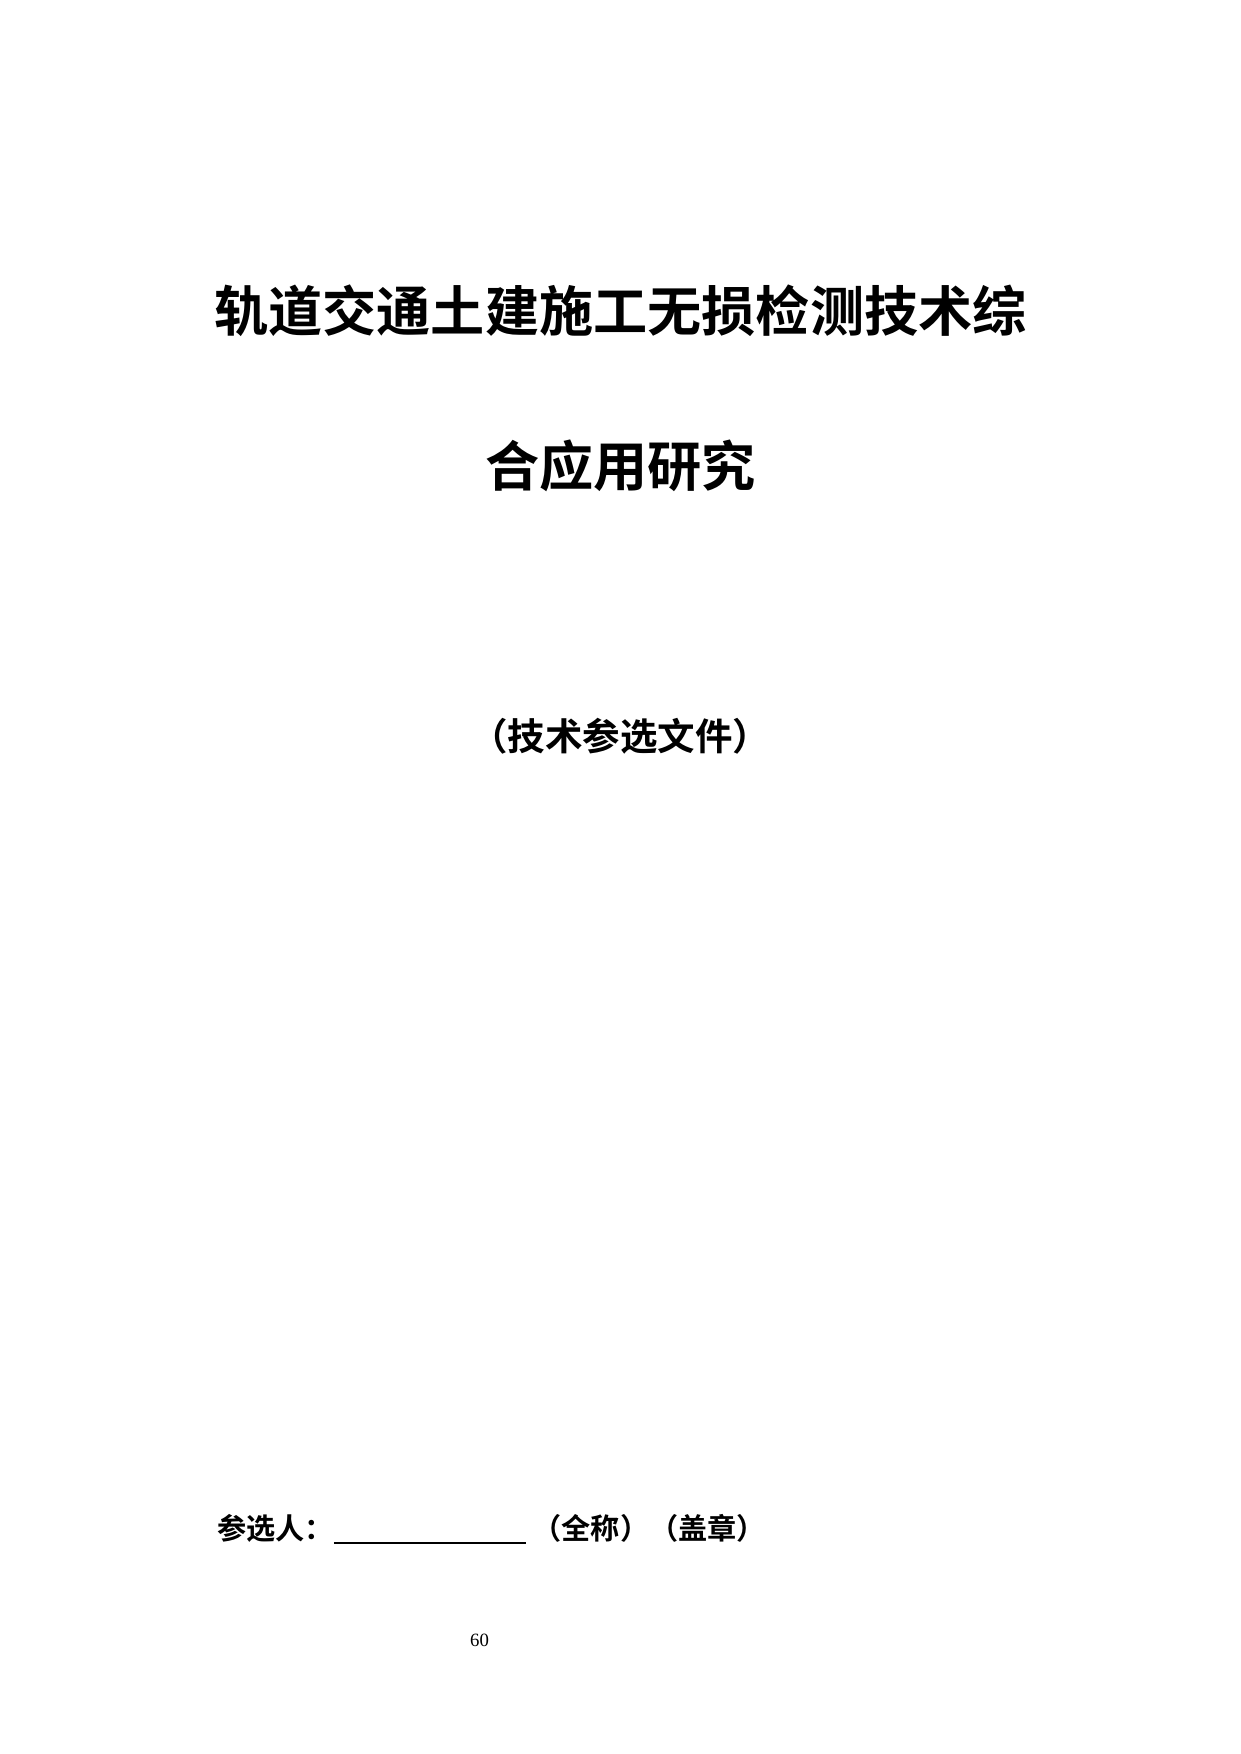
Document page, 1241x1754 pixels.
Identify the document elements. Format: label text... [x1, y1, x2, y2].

text 轨道交通土建施工无损检测技术综合应用研究 [188, 256, 1052, 515]
text 参选人： （全称）（盖章） [188, 1492, 1052, 1561]
text （技术参选文件） [188, 699, 1052, 768]
